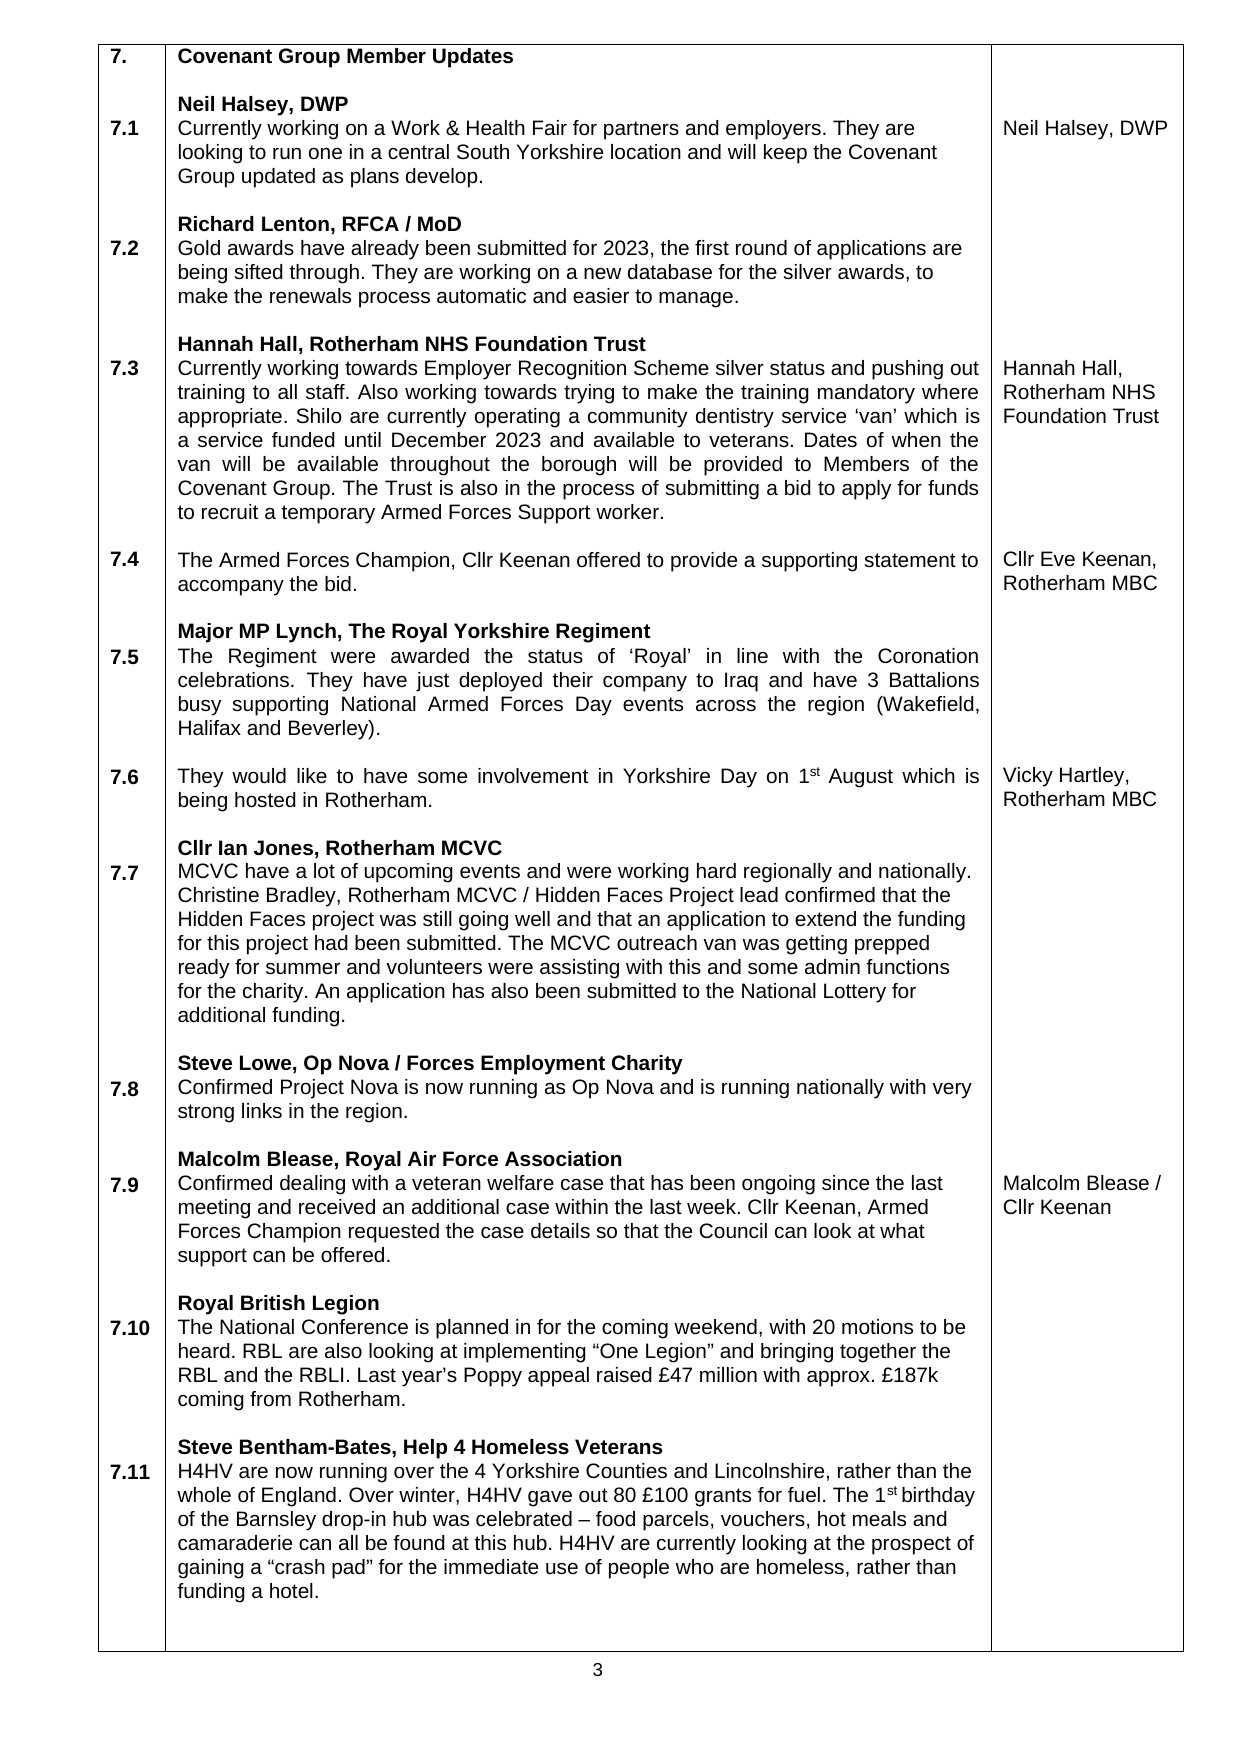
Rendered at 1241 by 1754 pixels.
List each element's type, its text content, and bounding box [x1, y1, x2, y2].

table_header Neil Halsey, DWP Hannah Hall, Rotherham NHS Foundation Trust Cllr Eve Keenan, Rotherham MBC Vicky Hartley, Rotherham MBC Malcolm Blease / Cllr Keenan [992, 45, 1183, 1651]
table_header 7. 7.1 7.2 7.3 7.4 7.5 7.6 7.7 7.8 7.9 7.10 7.11 [99, 45, 165, 1651]
table_header Covenant Group Member Updates Neil Halsey, DWP Currently working on a Work & Health Fair for partners and employers. They are looking to run one in a central South Yorkshire location and will keep the Covenant Group updated as plans develop. Richard Lenton, RFCA / MoD Gold awards have already been submitted for 2023, the first round of applications are being sifted through. They are working on a new database for the silver awards, to make the renewals process automatic and easier to manage. Hannah Hall, Rotherham NHS Foundation Trust Currently working towards Employer Recognition Scheme silver status and pushing out training to all staff. Also working towards trying to make the training mandatory where appropriate. Shilo are currently operating a community dentistry service ‘van’ which is a service funded until December 2023 and available to veterans. Dates of when the van will be available throughout the borough will be provided to Members of the Covenant Group. The Trust is also in the process of submitting a bid to apply for funds to recruit a temporary Armed Forces Support worker. The Armed Forces Champion, Cllr Keenan offered to provide a supporting statement to accompany the bid. Major MP Lynch, The Royal Yorkshire Regiment The Regiment were awarded the status of ‘Royal’ in line with the Coronation celebrations. They have just deployed their company to Iraq and have 3 Battalions busy supporting National Armed Forces Day events across the region (Wakefield, Halifax and Beverley). They would like to have some involvement in Yorkshire Day on 1st August which is being hosted in Rotherham. Cllr Ian Jones, Rotherham MCVC MCVC have a lot of upcoming events and were working hard regionally and nationally. Christine Bradley, Rotherham MCVC / Hidden Faces Project lead confirmed that the Hidden Faces project was still going well and that an application to extend the funding for this project had been submitted. The MCVC outreach van was getting prepped ready for summer and volunteers were assisting with this and some admin functions for the charity. An application has also been submitted to the National Lottery for additional funding. Steve Lowe, Op Nova / Forces Employment Charity Confirmed Project Nova is now running as Op Nova and is running nationally with very strong links in the region. Malcolm Blease, Royal Air Force Association Confirmed dealing with a veteran welfare case that has been ongoing since the last meeting and received an additional case within the last week. Cllr Keenan, Armed Forces Champion requested the case details so that the Council can look at what support can be offered. Royal British Legion The National Conference is planned in for the coming weekend, with 20 motions to be heard. RBL are also looking at implementing “One Legion” and bringing together the RBL and the RBLI. Last year’s Poppy appeal raised £47 million with approx. £187k coming from Rotherham. Steve Bentham-Bates, Help 4 Homeless Veterans H4HV are now running over the 4 Yorkshire Counties and Lincolnshire, rather than the whole of England. Over winter, H4HV gave out 80 £100 grants for fuel. The 1st birthday of the Barnsley drop-in hub was celebrated – food parcels, vouchers, hot meals and camaraderie can all be found at this hub. H4HV are currently looking at the prospect of gaining a “crash pad” for the immediate use of people who are homeless, rather than funding a hotel. [166, 45, 991, 1651]
